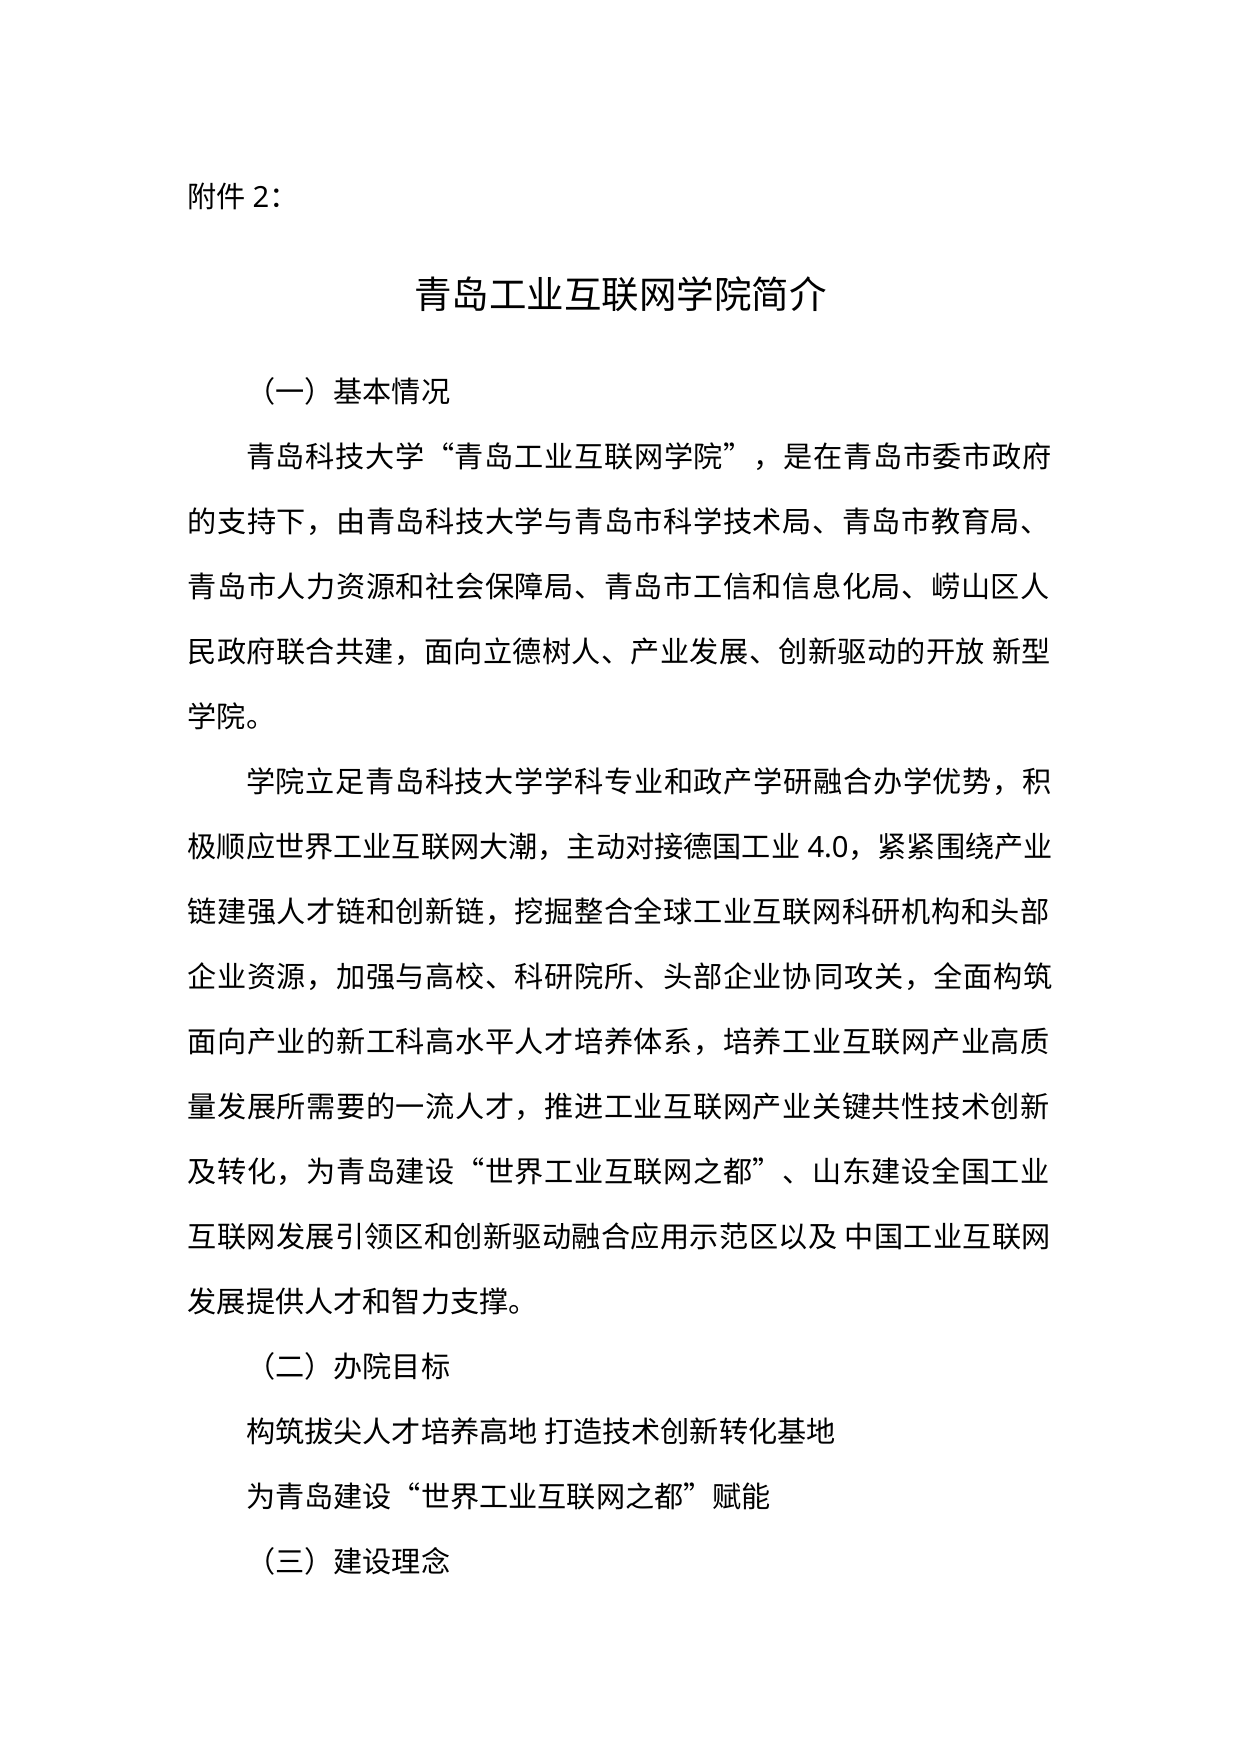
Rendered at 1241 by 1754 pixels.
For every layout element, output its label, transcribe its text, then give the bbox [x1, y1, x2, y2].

text 青岛科技大学“青岛工业互联网学院”，是在青岛市委市政府的支持下，由青岛科技大学与青岛市科学技术局、青岛市教育局、青岛市人力资源和社会保障局、青岛市工信和信息化局、崂山区人民政府联合共建，面向立德树人、产业发展、创新驱动的开放 新型学院。 [187, 422, 1053, 747]
list （三）建设理念 [187, 1527, 1053, 1592]
text 附件 2： [187, 162, 1053, 227]
text 学院立足青岛科技大学学科专业和政产学研融合办学优势，积极顺应世界工业互联网大潮，主动对接德国工业 4.0，紧紧围绕产业链建强人才链和创新链，挖掘整合全球工业互联网科研机构和头部企业资源，加强与高校、科研院所、头部企业协同攻关，全面构筑面向产业的新工科高水平人才培养体系，培养工业互联网产业高质量发展所需要的一流人才，推进工业互联网产业关键共性技术创新及转化，为青岛建设“世界工业互联网之都”、山东建设全国工业互联网发展引领区和创新驱动融合应用示范区以及 中国工业互联网发展提供人才和智力支撑。 [187, 747, 1053, 1332]
list 为青岛建设“世界工业互联网之都”赋能 [187, 1462, 1053, 1527]
list 构筑拔尖人才培养高地 打造技术创新转化基地 [187, 1397, 1053, 1462]
text 青岛工业互联网学院简介 [187, 259, 1053, 324]
text （一）基本情况 [187, 357, 1053, 422]
list 办院目标 [187, 1332, 1053, 1397]
